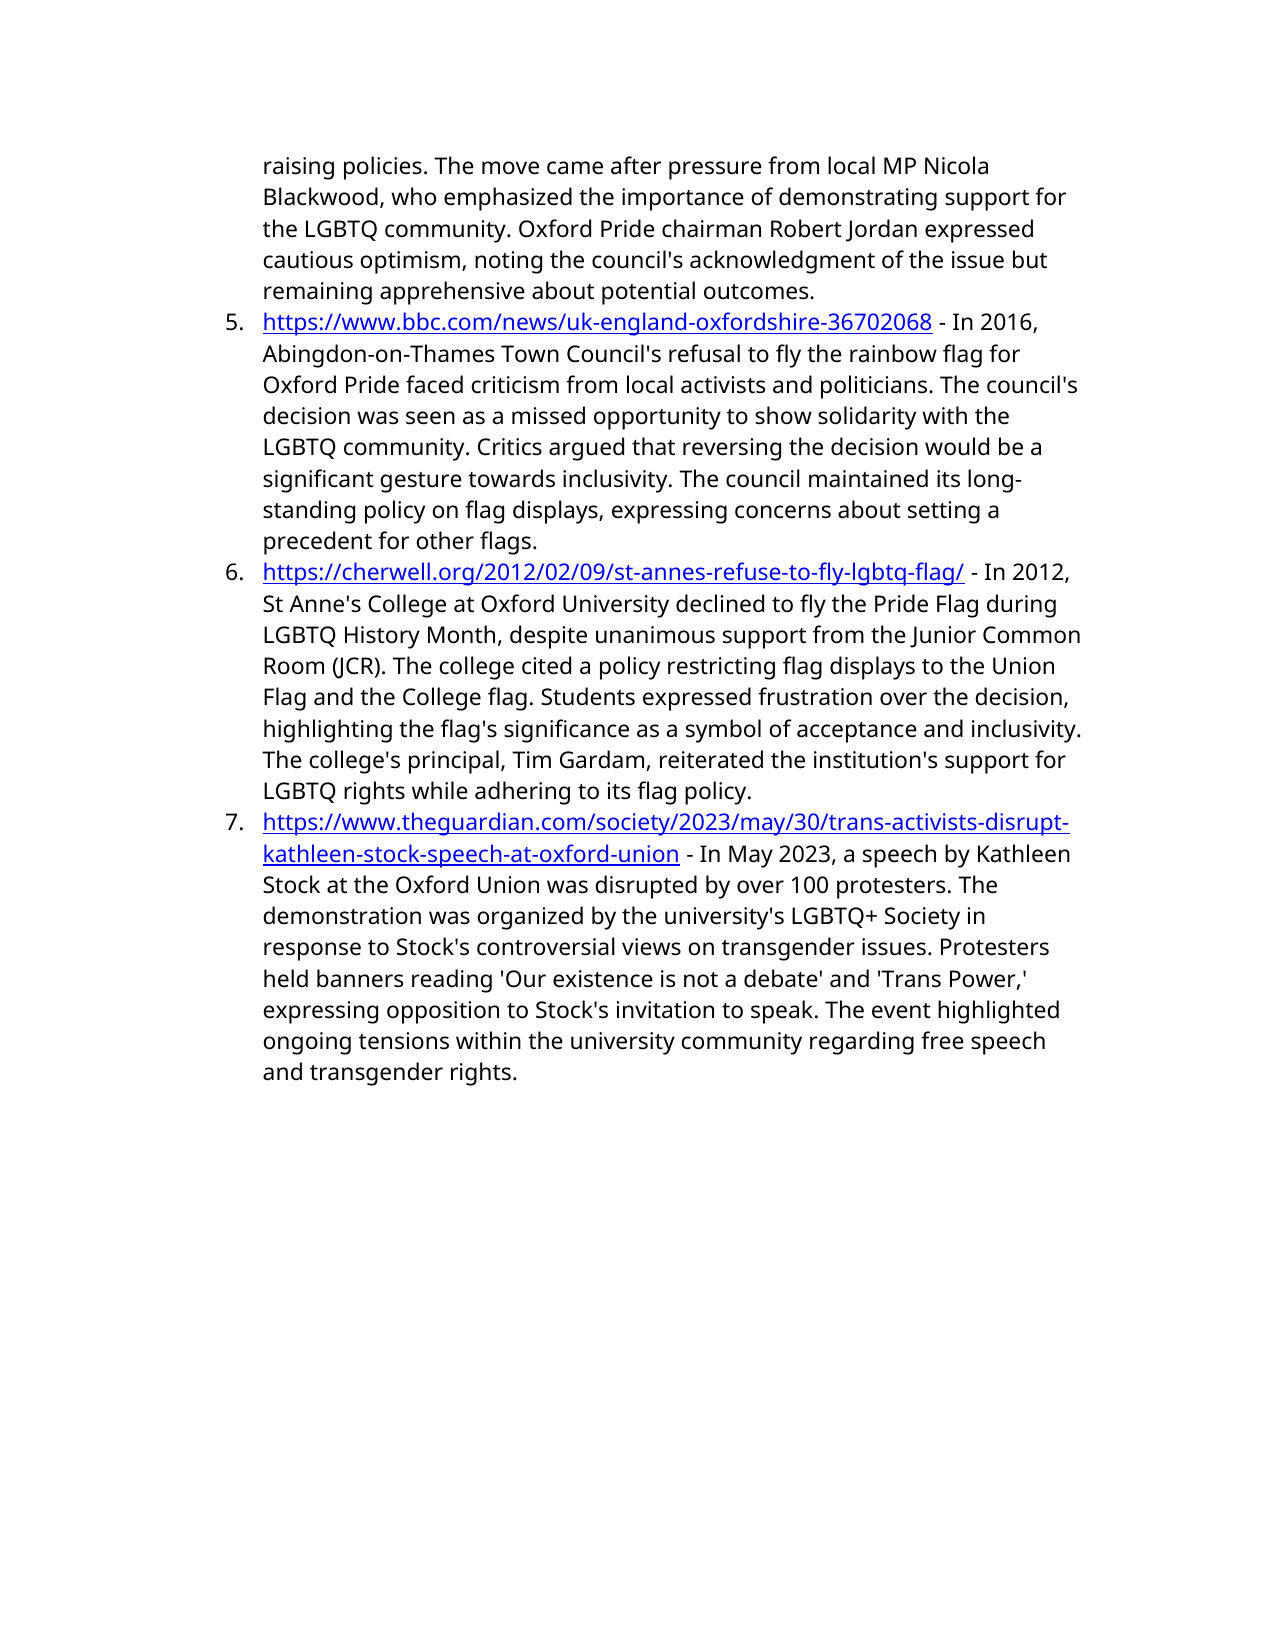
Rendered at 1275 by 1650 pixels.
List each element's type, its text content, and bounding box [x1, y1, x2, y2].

list https://cherwell.org/2012/02/09/st-annes-refuse-to-fly-lgbtq-flag/ - In 2012, St Anne's College at Oxford University declined to fly the Pride Flag during LGBTQ History Month, despite unanimous support from the Junior Common Room (JCR). The college cited a policy restricting flag displays to the Union Flag and the College flag. Students expressed frustration over the decision, highlighting the flag's significance as a symbol of acceptance and inclusivity. The college's principal, Tim Gardam, reiterated the institution's support for LGBTQ rights while adhering to its flag policy. [225, 556, 1087, 806]
list https://www.bbc.com/news/uk-england-oxfordshire-36702068 - In 2016, Abingdon-on-Thames Town Council's refusal to fly the rainbow flag for Oxford Pride faced criticism from local activists and politicians. The council's decision was seen as a missed opportunity to show solidarity with the LGBTQ community. Critics argued that reversing the decision would be a significant gesture towards inclusivity. The council maintained its long-standing policy on flag displays, expressing concerns about setting a precedent for other flags. [225, 306, 1087, 556]
list https://www.theguardian.com/society/2023/may/30/trans-activists-disrupt-kathleen-stock-speech-at-oxford-union - In May 2023, a speech by Kathleen Stock at the Oxford Union was disrupted by over 100 protesters. The demonstration was organized by the university's LGBTQ+ Society in response to Stock's controversial views on transgender issues. Protesters held banners reading 'Our existence is not a debate' and 'Trans Power,' expressing opposition to Stock's invitation to speak. The event highlighted ongoing tensions within the university community regarding free speech and transgender rights. [225, 806, 1087, 1087]
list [225, 150, 1087, 306]
